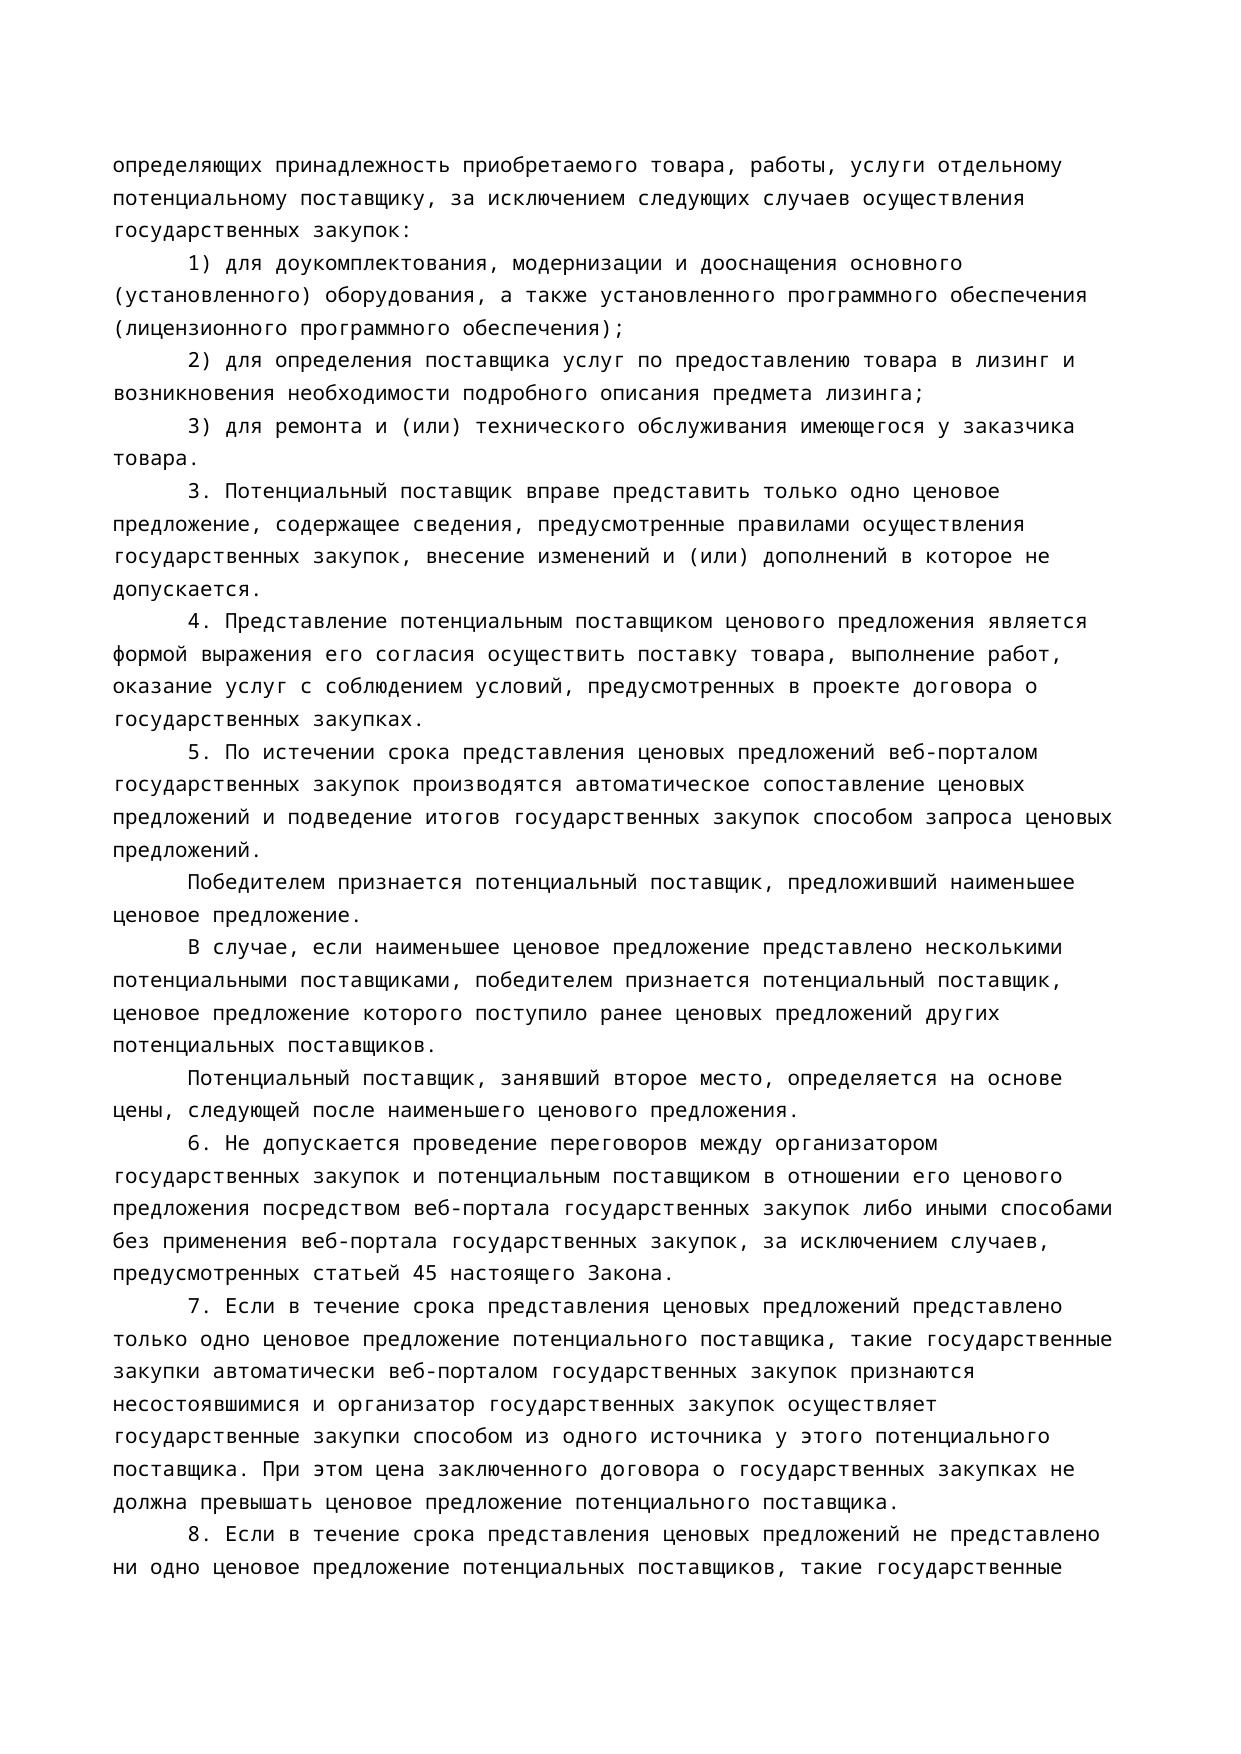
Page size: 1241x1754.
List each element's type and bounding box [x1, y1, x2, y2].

text [112, 150, 1128, 1580]
